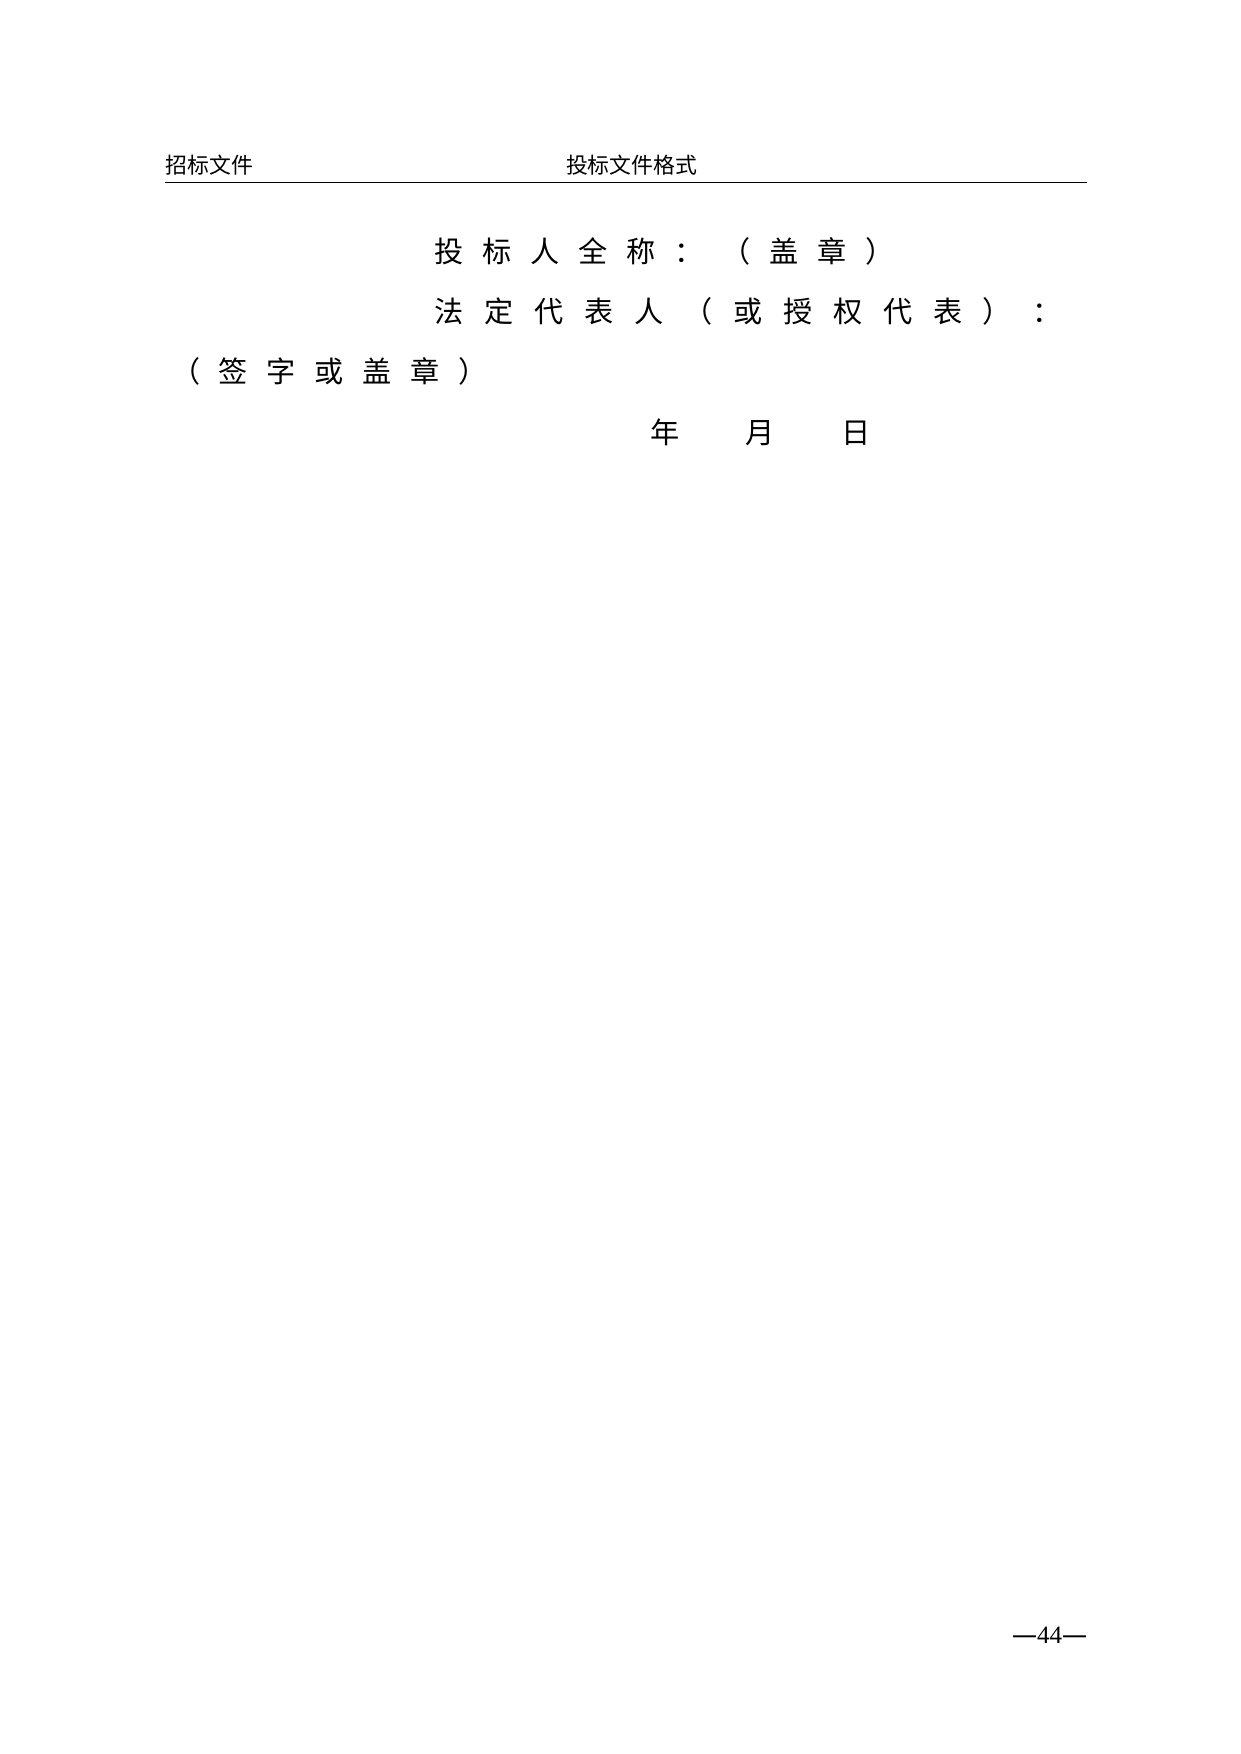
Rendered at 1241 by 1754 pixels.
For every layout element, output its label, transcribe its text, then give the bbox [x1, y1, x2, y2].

text 投标人全称：（盖章） [171, 219, 1081, 280]
text 年 月 日 [171, 400, 1081, 461]
text 法定代表人（或授权代表）：（签字或盖章） [171, 280, 1081, 400]
